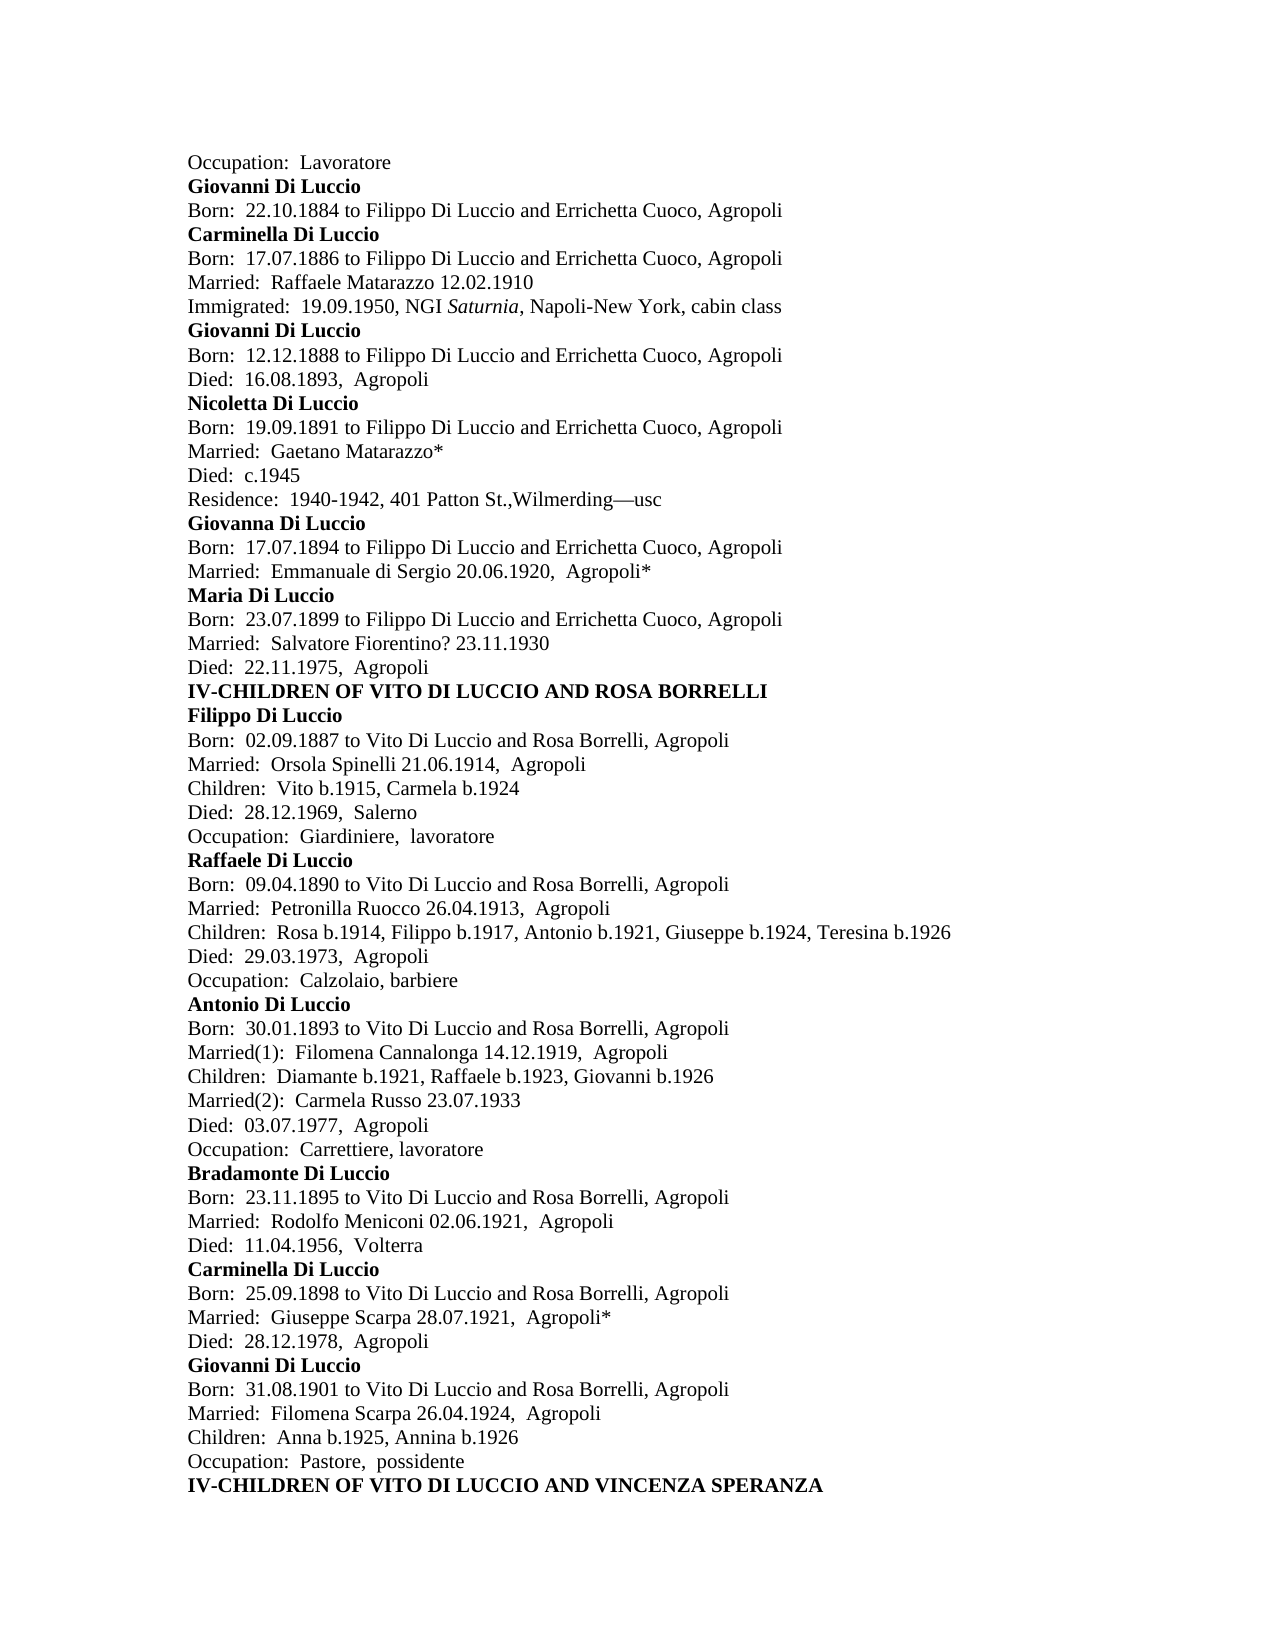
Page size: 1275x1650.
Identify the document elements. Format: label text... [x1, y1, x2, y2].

text Born: 19.09.1891 to Filippo Di Luccio and Errichetta Cuoco, Agropoli [187, 415, 1087, 439]
text Born: 23.11.1895 to Vito Di Luccio and Rosa Borrelli, Agropoli [187, 1185, 1087, 1209]
text Carminella Di Luccio [187, 1257, 1087, 1281]
text Children: Anna b.1925, Annina b.1926 [187, 1425, 1087, 1449]
text Married: Rodolfo Meniconi 02.06.1921, Agropoli [187, 1209, 1087, 1233]
text Married: Gaetano Matarazzo* [187, 439, 1087, 463]
text Born: 30.01.1893 to Vito Di Luccio and Rosa Borrelli, Agropoli [187, 1016, 1087, 1040]
text Carminella Di Luccio [187, 222, 1087, 246]
text Bradamonte Di Luccio [187, 1161, 1087, 1185]
text Residence: 1940-1942, ,Wilmerding—usc [187, 487, 1087, 511]
text Died: 28.12.1978, Agropoli [187, 1329, 1087, 1353]
text Raffaele Di Luccio [187, 848, 1087, 872]
text Giovanna Di Luccio [187, 511, 1087, 535]
text Immigrated: 19.09.1950, NGI Saturnia, Napoli-New York, cabin class [187, 294, 1087, 318]
text Occupation: Pastore, possidente [187, 1449, 1087, 1473]
text Married: Filomena Scarpa 26.04.1924, Agropoli [187, 1401, 1087, 1425]
text Born: 31.08.1901 to Vito Di Luccio and Rosa Borrelli, Agropoli [187, 1377, 1087, 1401]
text Married: Giuseppe Scarpa 28.07.1921, Agropoli* [187, 1305, 1087, 1329]
text Giovanni Di Luccio [187, 318, 1087, 342]
text Born: 23.07.1899 to Filippo Di Luccio and Errichetta Cuoco, Agropoli [187, 607, 1087, 631]
text Died: 03.07.1977, Agropoli [187, 1112, 1087, 1137]
text Died: 11.04.1956, Volterra [187, 1233, 1087, 1257]
text Nicoletta Di Luccio [187, 391, 1087, 415]
text Died: 29.03.1973, Agropoli [187, 944, 1087, 968]
text Children: Vito b.1915, Carmela b.1924 [187, 776, 1087, 800]
text Maria Di Luccio [187, 583, 1087, 607]
text Married: Emmanuale di Sergio 20.06.1920, Agropoli* [187, 559, 1087, 583]
text Died: 16.08.1893, Agropoli [187, 367, 1087, 391]
text Married: Raffaele Matarazzo 12.02.1910 [187, 270, 1087, 294]
text Died: 22.11.1975, Agropoli [187, 655, 1087, 679]
text Antonio Di Luccio [187, 992, 1087, 1016]
text Children: b.1914, Filippo b.1917, Antonio b.1921, Giuseppe b.1924, Teresina b.1926 [187, 920, 1087, 944]
text Born: 09.04.1890 to Vito Di Luccio and Rosa Borrelli, Agropoli [187, 872, 1087, 896]
text Born: 17.07.1886 to Filippo Di Luccio and Errichetta Cuoco, Agropoli [187, 246, 1087, 270]
text Giovanni Di Luccio [187, 174, 1087, 198]
text Filippo Di Luccio [187, 703, 1087, 727]
text Died: c.1945 [187, 463, 1087, 487]
text Married: Petronilla Ruocco 26.04.1913, Agropoli [187, 896, 1087, 920]
text Married: Orsola Spinelli 21.06.1914, Agropoli [187, 752, 1087, 776]
text Married(2): Carmela Russo 23.07.1933 [187, 1088, 1087, 1112]
text Born: 22.10.1884 to Filippo Di Luccio and Errichetta Cuoco, Agropoli [187, 198, 1087, 222]
text Occupation: Giardiniere, lavoratore [187, 824, 1087, 848]
text Married: Salvatore Fiorentino? 23.11.1930 [187, 631, 1087, 655]
text Married(1): Filomena Cannalonga 14.12.1919, Agropoli [187, 1040, 1087, 1064]
text Born: 17.07.1894 to Filippo Di Luccio and Errichetta Cuoco, Agropoli [187, 535, 1087, 559]
text Died: 28.12.1969, [187, 800, 1087, 824]
text Occupation: Carrettiere, lavoratore [187, 1137, 1087, 1161]
text Occupation: Calzolaio, barbiere [187, 968, 1087, 992]
text IV-CHILDREN OF VITO DI LUCCIO AND VINCENZA SPERANZA [187, 1473, 1087, 1497]
text IV-CHILDREN OF VITO DI LUCCIO AND ROSA BORRELLI [187, 679, 1087, 703]
text Born: 02.09.1887 to Vito Di Luccio and Rosa Borrelli, Agropoli [187, 727, 1087, 752]
text Born: 12.12.1888 to Filippo Di Luccio and Errichetta Cuoco, Agropoli [187, 342, 1087, 367]
text Occupation: Lavoratore [187, 150, 1087, 174]
text Children: Diamante b.1921, Raffaele b.1923, Giovanni b.1926 [187, 1064, 1087, 1088]
text Giovanni Di Luccio [187, 1353, 1087, 1377]
text Born: 25.09.1898 to Vito Di Luccio and Rosa Borrelli, Agropoli [187, 1281, 1087, 1305]
